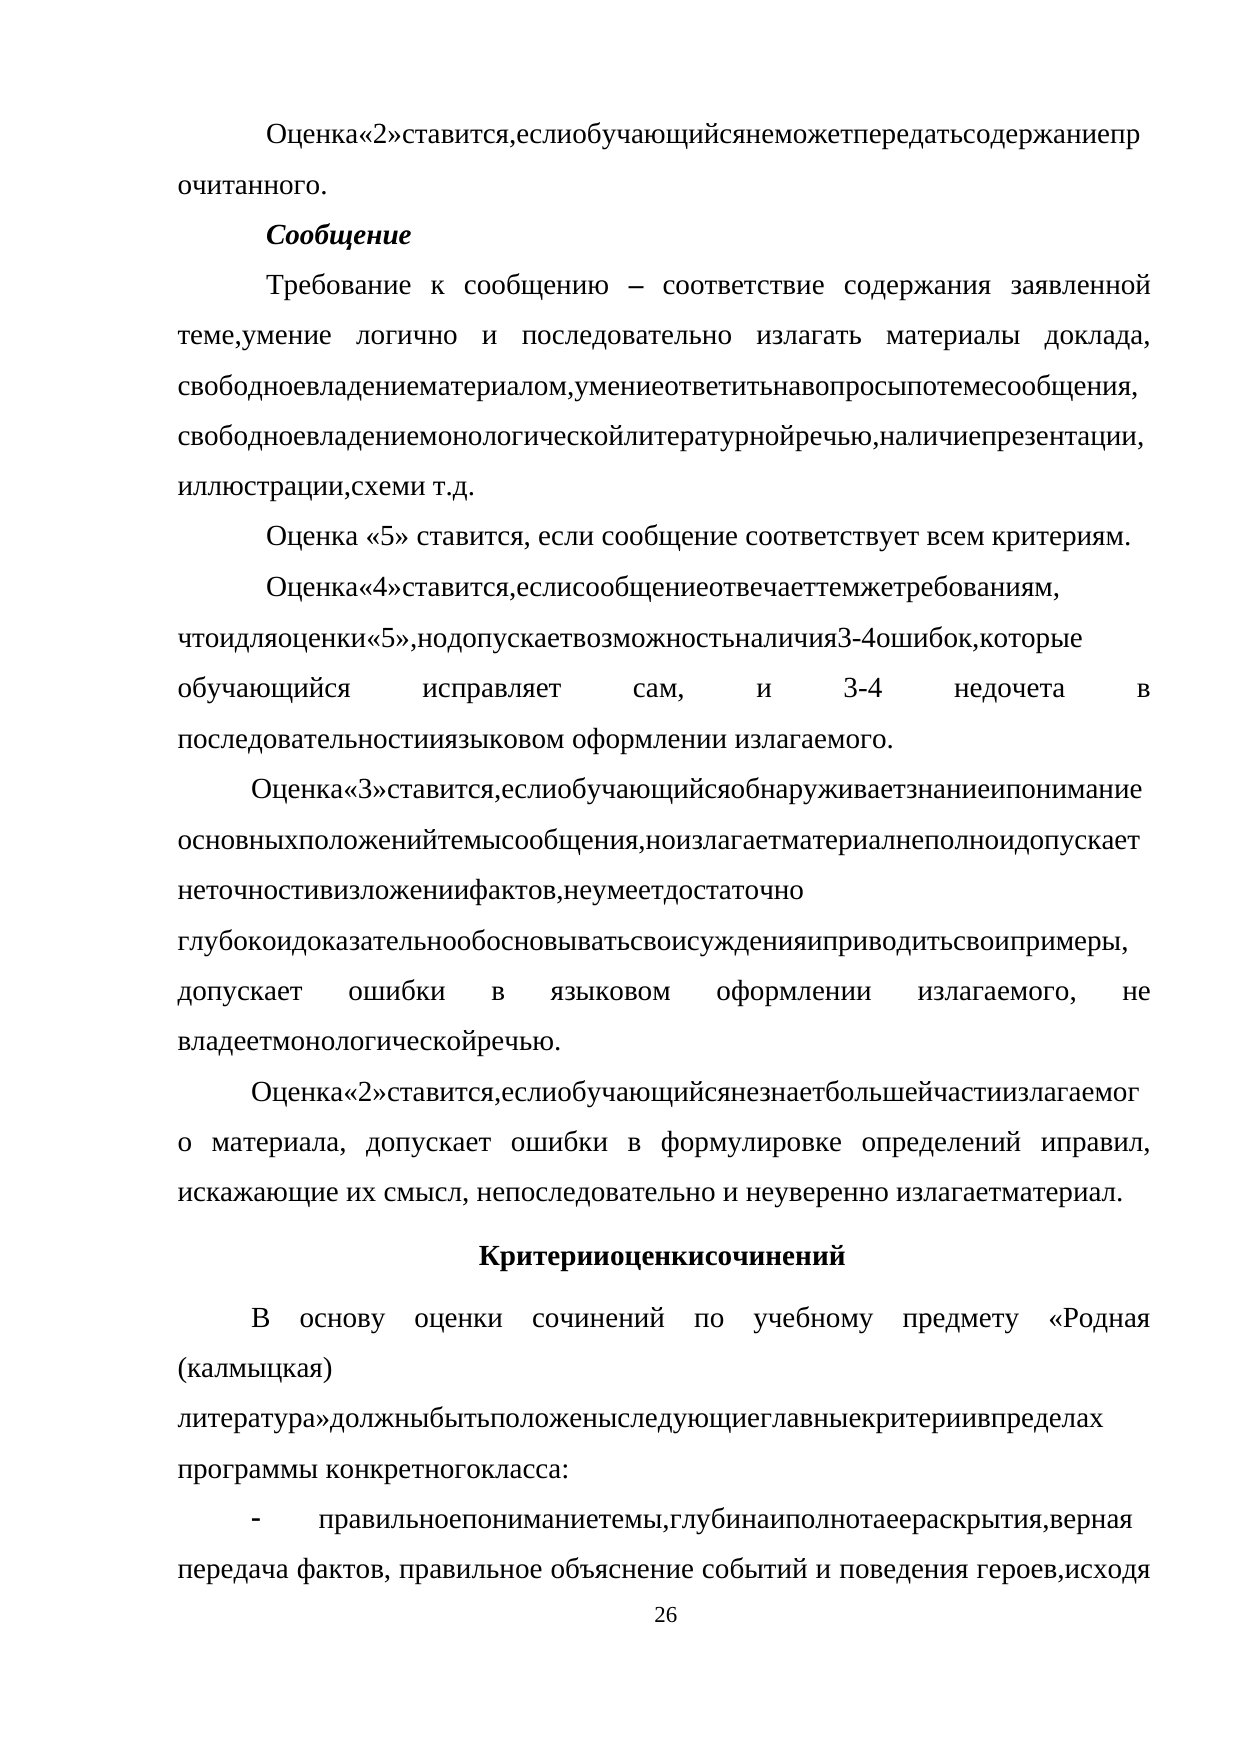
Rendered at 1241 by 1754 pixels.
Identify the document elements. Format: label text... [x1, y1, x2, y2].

text Оценка«3»ставится,еслиобучающийсяобнаруживаетзнаниеипониманиеосновныхположенийтемысообщения,ноизлагаетматериалнеполноидопускаетнеточностивизложениифактов,неумеетдостаточно глубокоидоказательнообосновыватьсвоисужденияиприводитьсвоипримеры, допускает ошибки в языковом оформлении излагаемого, не владеетмонологическойречью. [177, 772, 1151, 1057]
text Оценка«2»ставится,еслиобучающийсянеможетпередатьсодержаниепрочитанного. [177, 117, 1151, 201]
text Оценка «5» ставится, если сообщение соответствует всем критериям. [177, 518, 1151, 552]
text Требование к сообщению – соответствие содержания заявленной теме,умение логично и последовательно излагать материалы доклада, свободноевладениематериалом,умениеответитьнавопросыпотемесообщения,свободноевладениемонологическойлитературнойречью,наличиепрезентации,иллюстрации,схеми т.д. [177, 267, 1151, 502]
text Оценка«2»ставится,еслиобучающийсянезнаетбольшейчастиизлагаемого материала, допускает ошибки в формулировке определений иправил, искажающие их смысл, непоследовательно и неуверенно излагаетматериал. [177, 1074, 1151, 1208]
text В основу оценки сочинений по учебному предмету «Родная (калмыцкая) литература»должныбытьположеныследующиеглавныекритериивпределах программы конкретногокласса: [177, 1300, 1151, 1484]
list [177, 1501, 1151, 1584]
text Оценка«4»ставится,еслисообщениеотвечаеттемжетребованиям, чтоидляоценки«5»,нодопускаетвозможностьналичия3-4ошибок,которые обучающийся исправляет сам, и 3-4 недочета в последовательностииязыковом оформлении излагаемого. [177, 569, 1151, 754]
text Критерииоценкисочинений [411, 1238, 913, 1271]
subtitle Сообщение [177, 217, 1151, 251]
